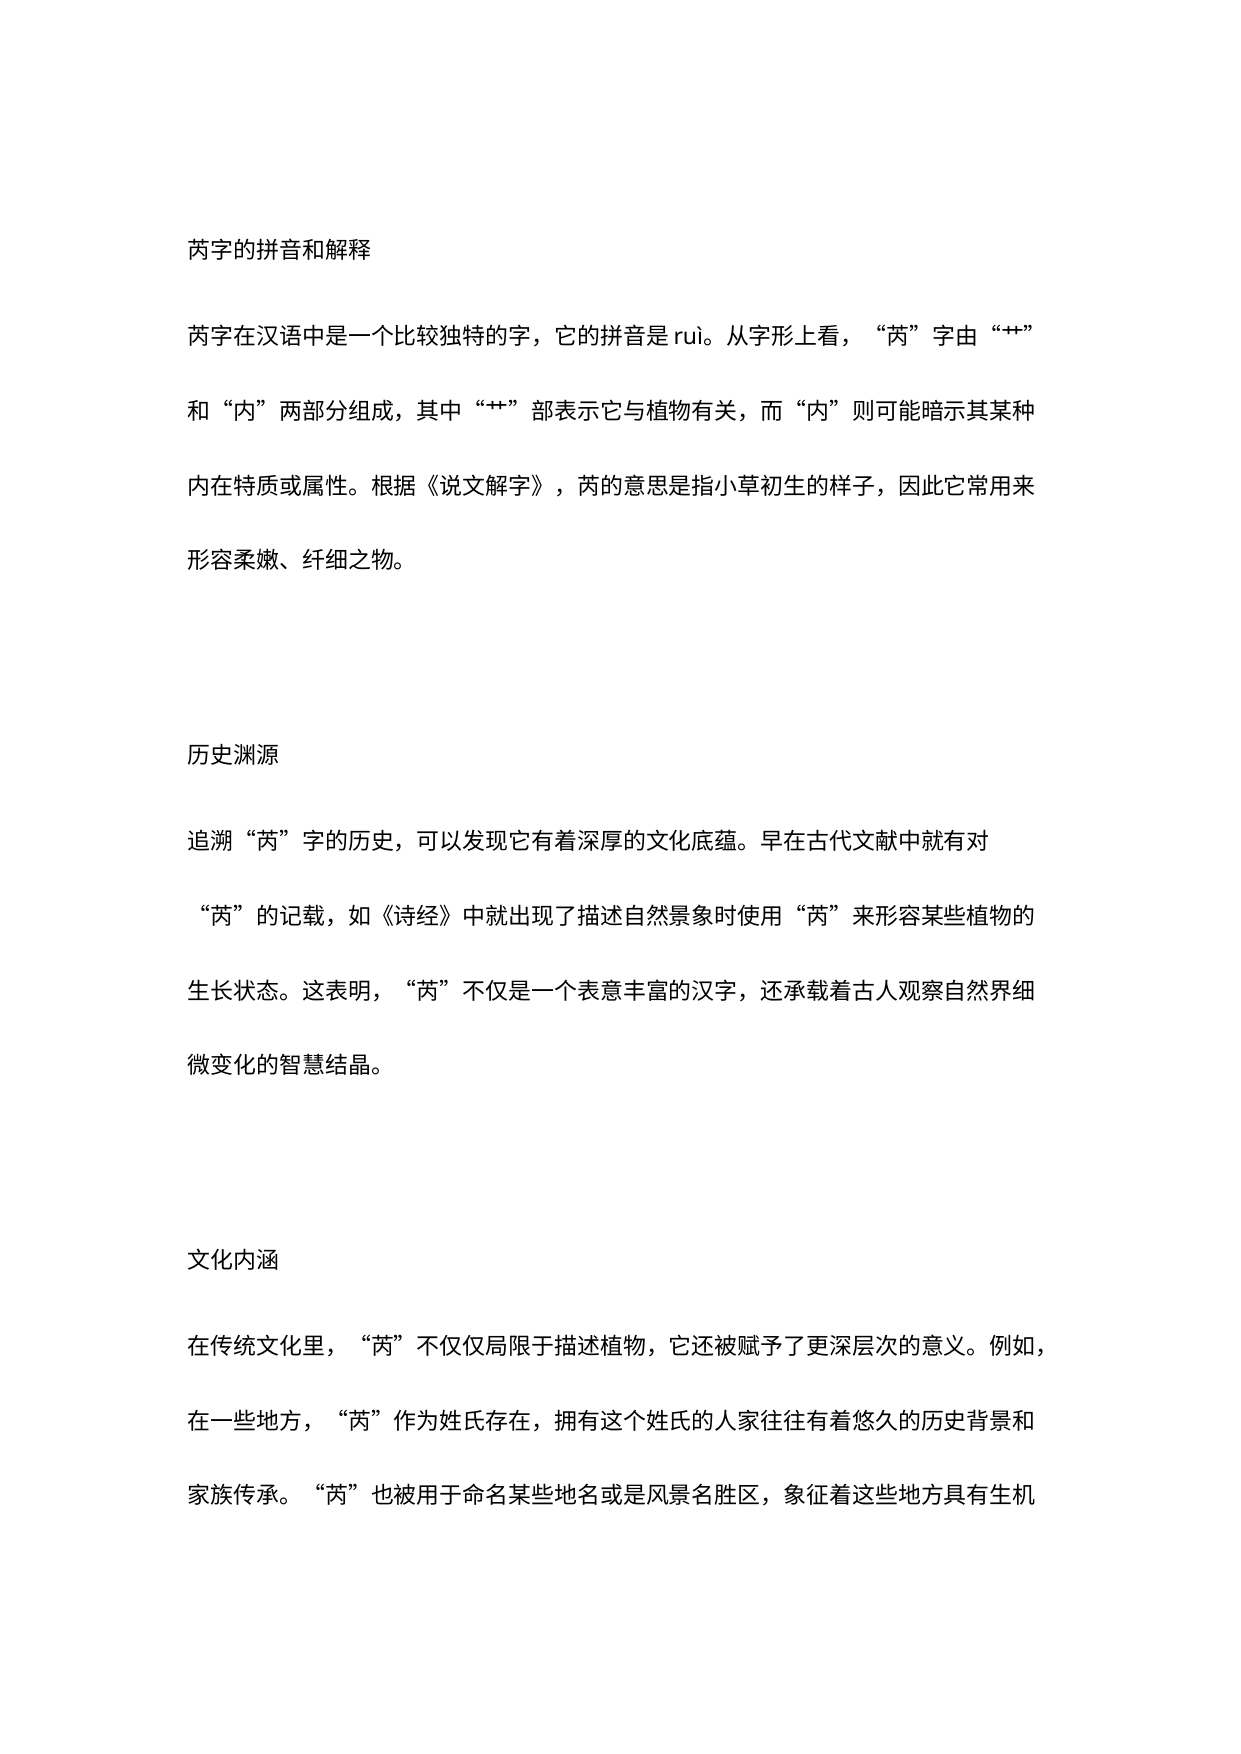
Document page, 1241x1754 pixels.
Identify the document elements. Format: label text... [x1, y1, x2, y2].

text 芮字的拼音和解释 [187, 216, 1053, 281]
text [187, 1312, 1053, 1527]
text 历史渊源 [187, 721, 1053, 786]
text 追溯“芮”字的历史，可以发现它有着深厚的文化底蕴。早在古代文献中就有对“芮”的记载，如《诗经》中就出现了描述自然景象时使用“芮”来形容某些植物的生长状态。这表明，“芮”不仅是一个表意丰富的汉字，还承载着古人观察自然界细微变化的智慧结晶。 [187, 807, 1053, 1096]
text 芮字在汉语中是一个比较独特的字，它的拼音是ruì。从字形上看，“芮”字由“艹”和“内”两部分组成，其中“艹”部表示它与植物有关，而“内”则可能暗示其某种内在特质或属性。根据《说文解字》，芮的意思是指小草初生的样子，因此它常用来形容柔嫩、纤细之物。 [187, 302, 1053, 591]
text 文化内涵 [187, 1226, 1053, 1291]
